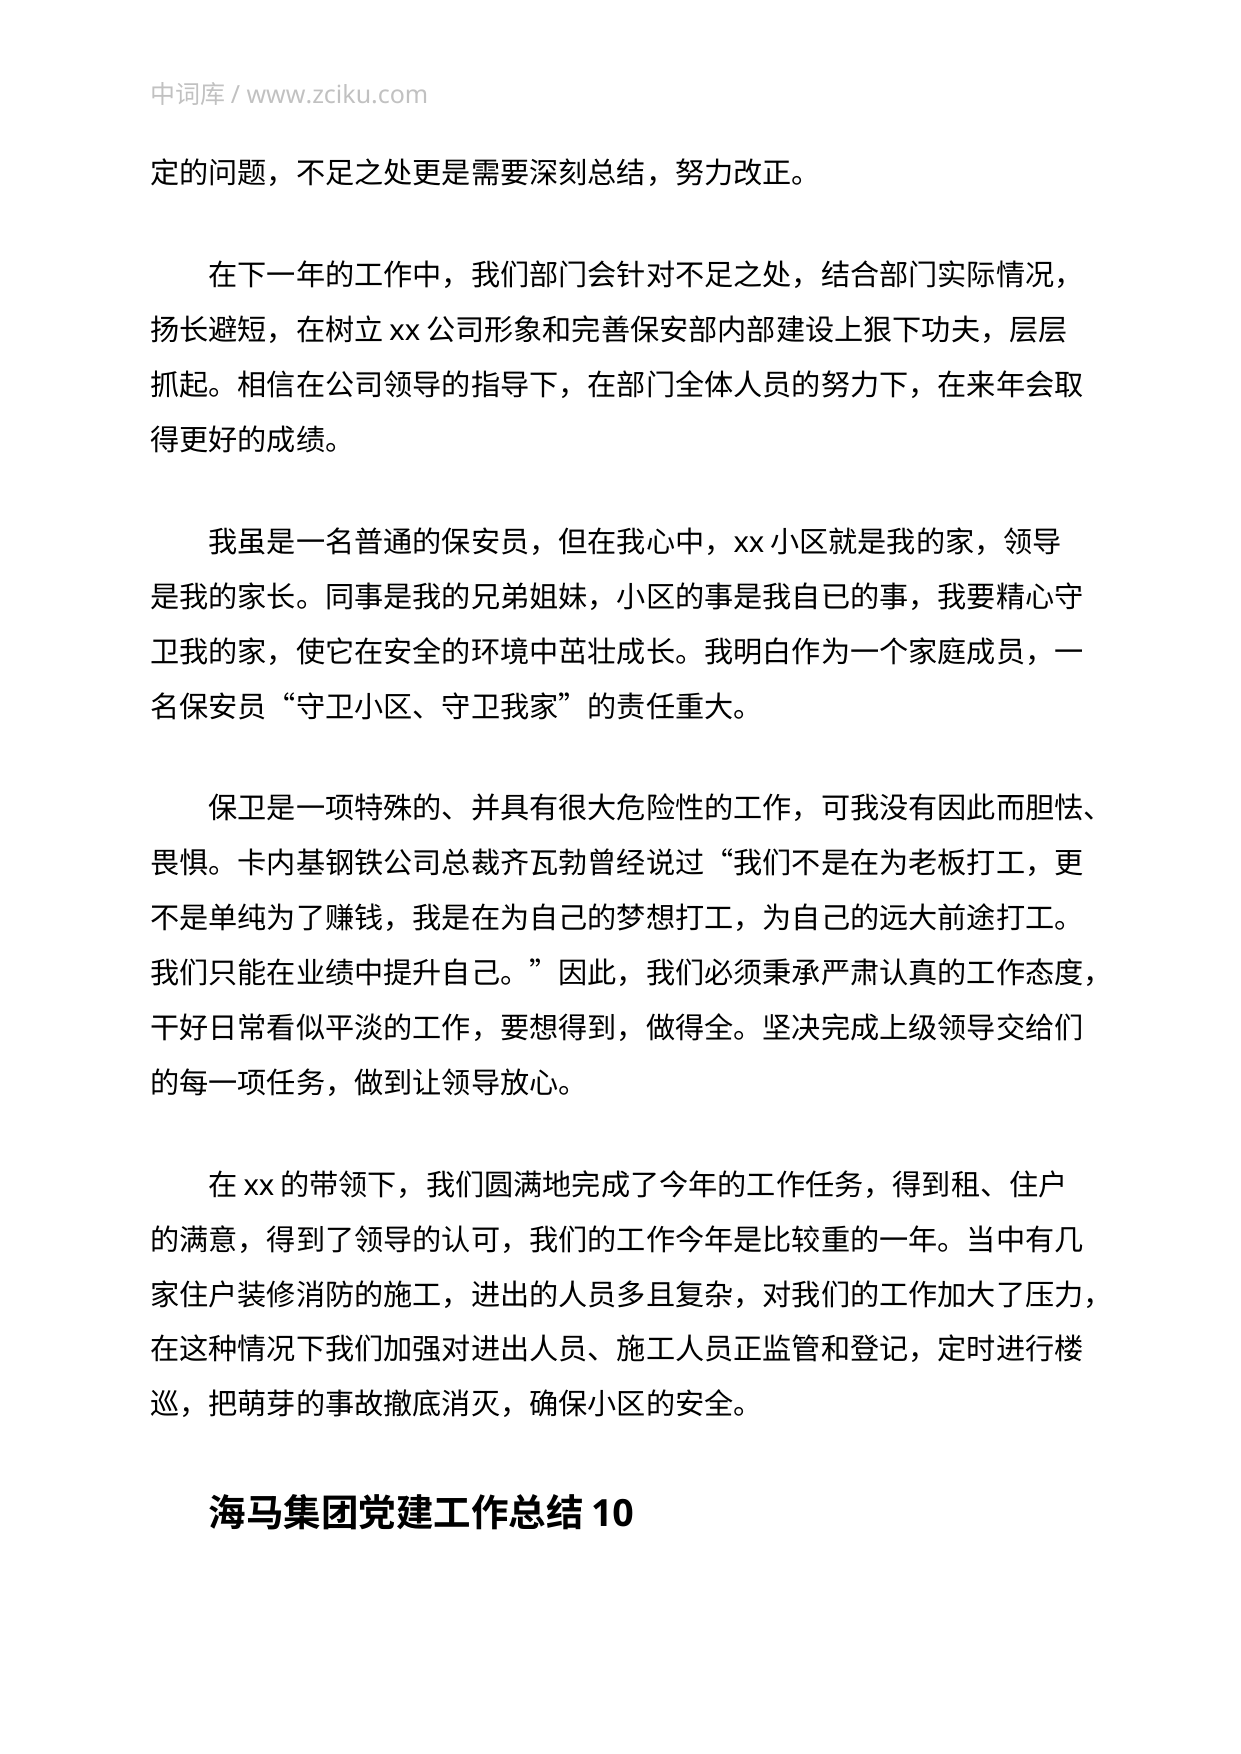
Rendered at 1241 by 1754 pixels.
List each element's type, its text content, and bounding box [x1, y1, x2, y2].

text 保卫是一项特殊的、并具有很大危险性的工作，可我没有因此而胆怯、畏惧。卡内基钢铁公司总裁齐瓦勃曾经说过“我们不是在为老板打工，更不是单纯为了赚钱，我是在为自己的梦想打工，为自己的远大前途打工。我们只能在业绩中提升自己。”因此，我们必须秉承严肃认真的工作态度，干好日常看似平淡的工作，要想得到，做得全。坚决完成上级领导交给们的每一项任务，做到让领导放心。 [150, 785, 1090, 1102]
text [150, 150, 1090, 192]
text 在下一年的工作中，我们部门会针对不足之处，结合部门实际情况，扬长避短，在树立xx公司形象和完善保安部内部建设上狠下功夫，层层抓起。相信在公司领导的指导下，在部门全体人员的努力下，在来年会取得更好的成绩。 [150, 252, 1090, 459]
text 海马集团党建工作总结10 [150, 1483, 1090, 1537]
text 在xx的带领下，我们圆满地完成了今年的工作任务，得到租、住户的满意，得到了领导的认可，我们的工作今年是比较重的一年。当中有几家住户装修消防的施工，进出的人员多且复杂，对我们的工作加大了压力，在这种情况下我们加强对进出人员、施工人员正监管和登记，定时进行楼巡，把萌芽的事故撤底消灭，确保小区的安全。 [150, 1161, 1090, 1423]
text 我虽是一名普通的保安员，但在我心中，xx小区就是我的家，领导是我的家长。同事是我的兄弟姐妹，小区的事是我自已的事，我要精心守卫我的家，使它在安全的环境中茁壮成长。我明白作为一个家庭成员，一名保安员“守卫小区、守卫我家”的责任重大。 [150, 518, 1090, 725]
